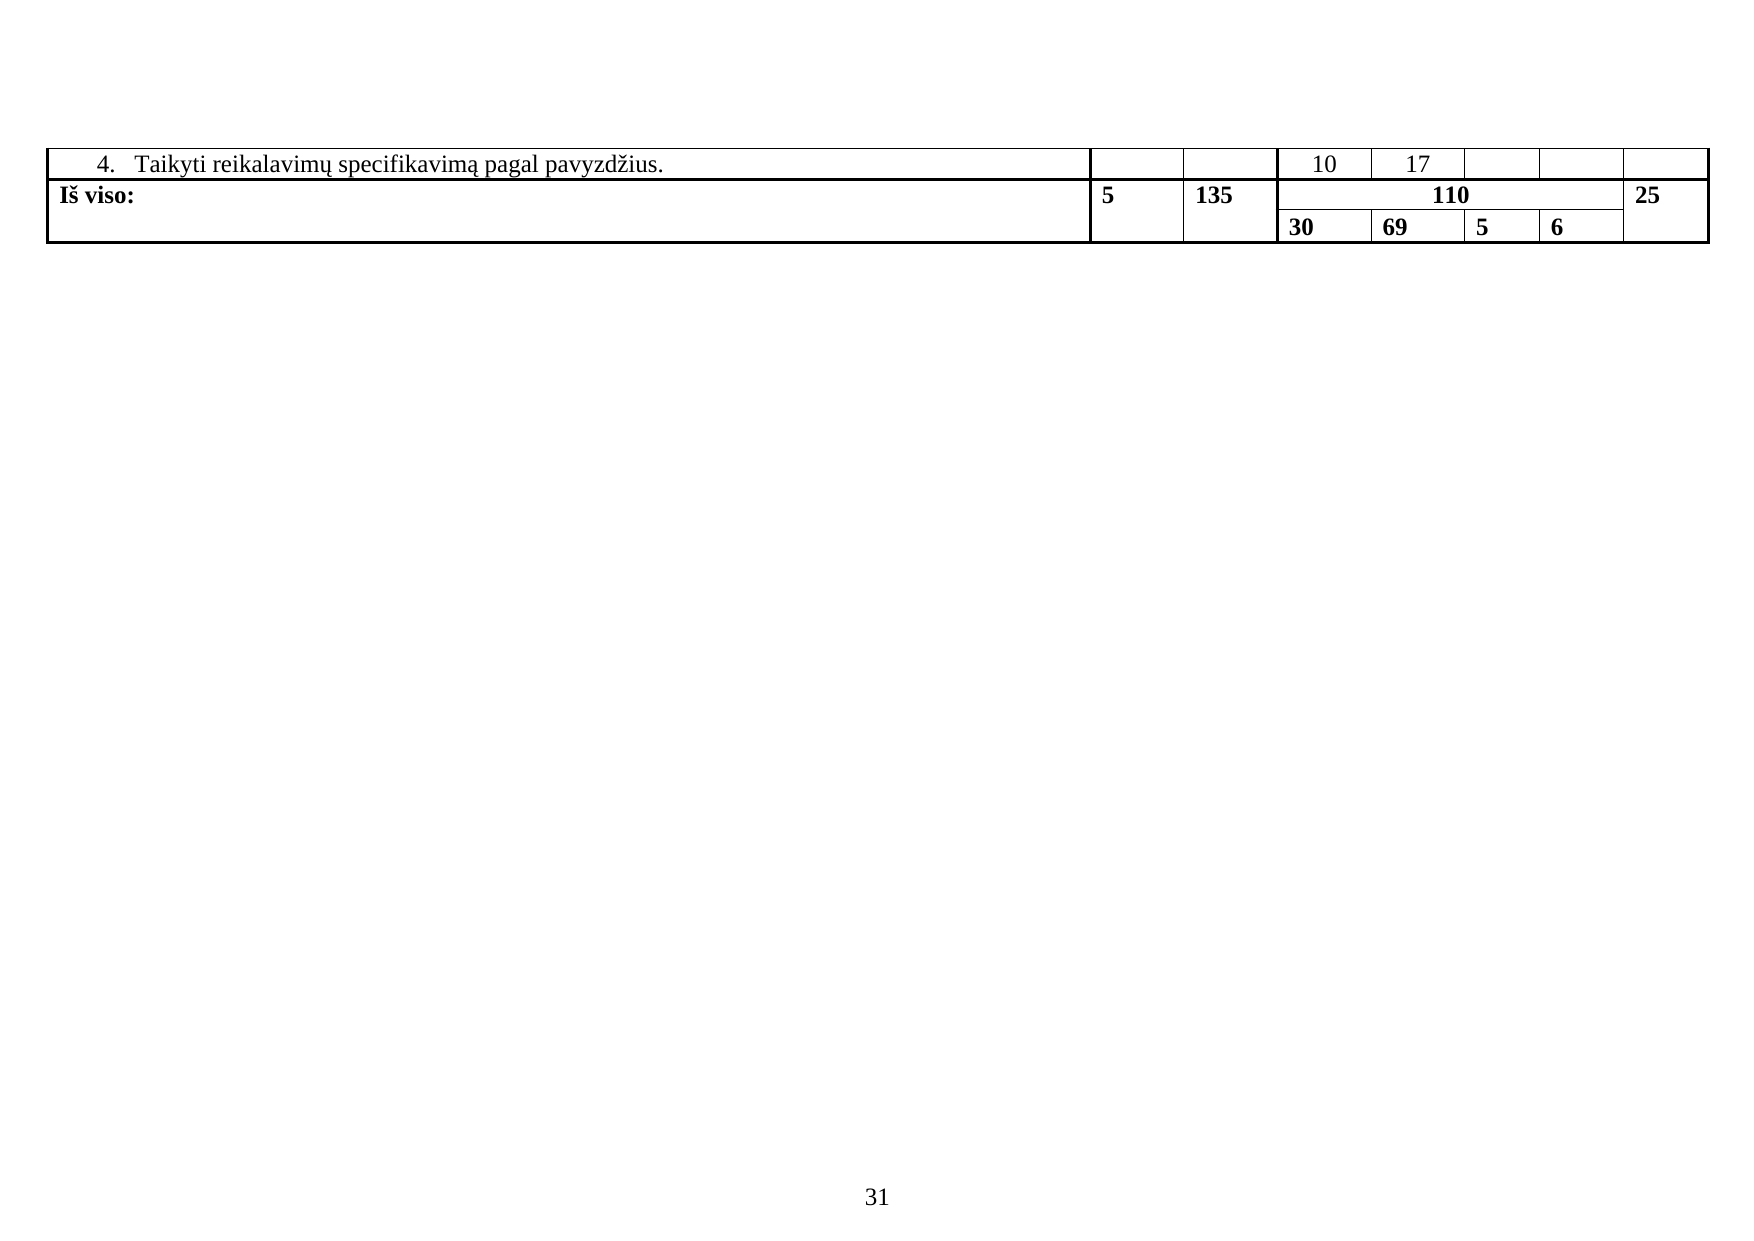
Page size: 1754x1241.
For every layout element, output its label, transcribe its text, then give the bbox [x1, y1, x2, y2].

table_cell 69 [1372, 210, 1464, 241]
table_cell 135 [1184, 181, 1276, 241]
table_cell 5 [1465, 210, 1539, 241]
table_cell 30 [1279, 210, 1371, 241]
table_cell 25 [1624, 181, 1707, 241]
table_cell 10 [1279, 149, 1371, 177]
table_cell Iš viso: [49, 181, 1089, 241]
table_cell 110 [1279, 181, 1623, 209]
table_cell 6 [1540, 210, 1623, 241]
table_cell 5 [1092, 181, 1183, 241]
table_cell 17 [1372, 149, 1464, 177]
table_cell Taikyti reikalavimų specifikavimą pagal pavyzdžius. [49, 149, 1089, 177]
